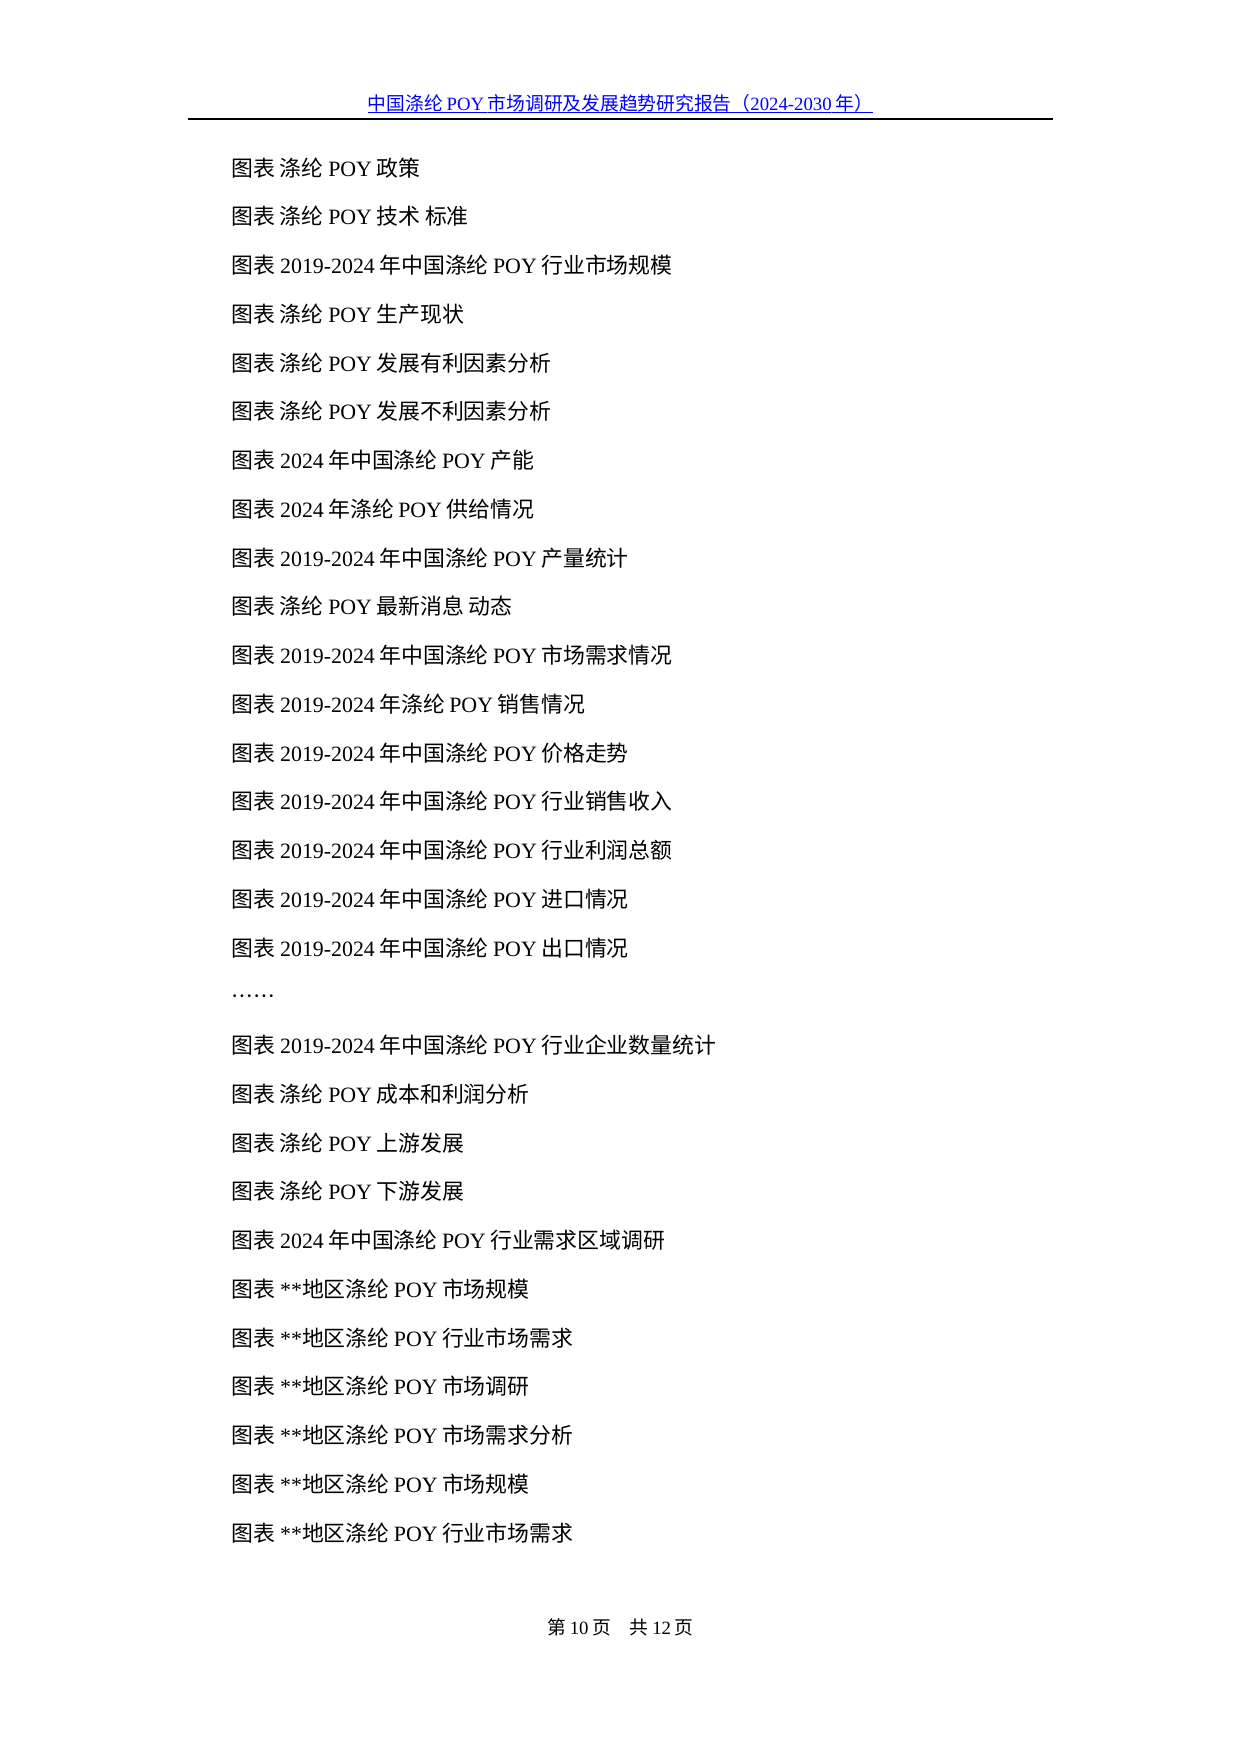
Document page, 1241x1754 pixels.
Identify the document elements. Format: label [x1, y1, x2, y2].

text [187, 150, 1053, 1548]
